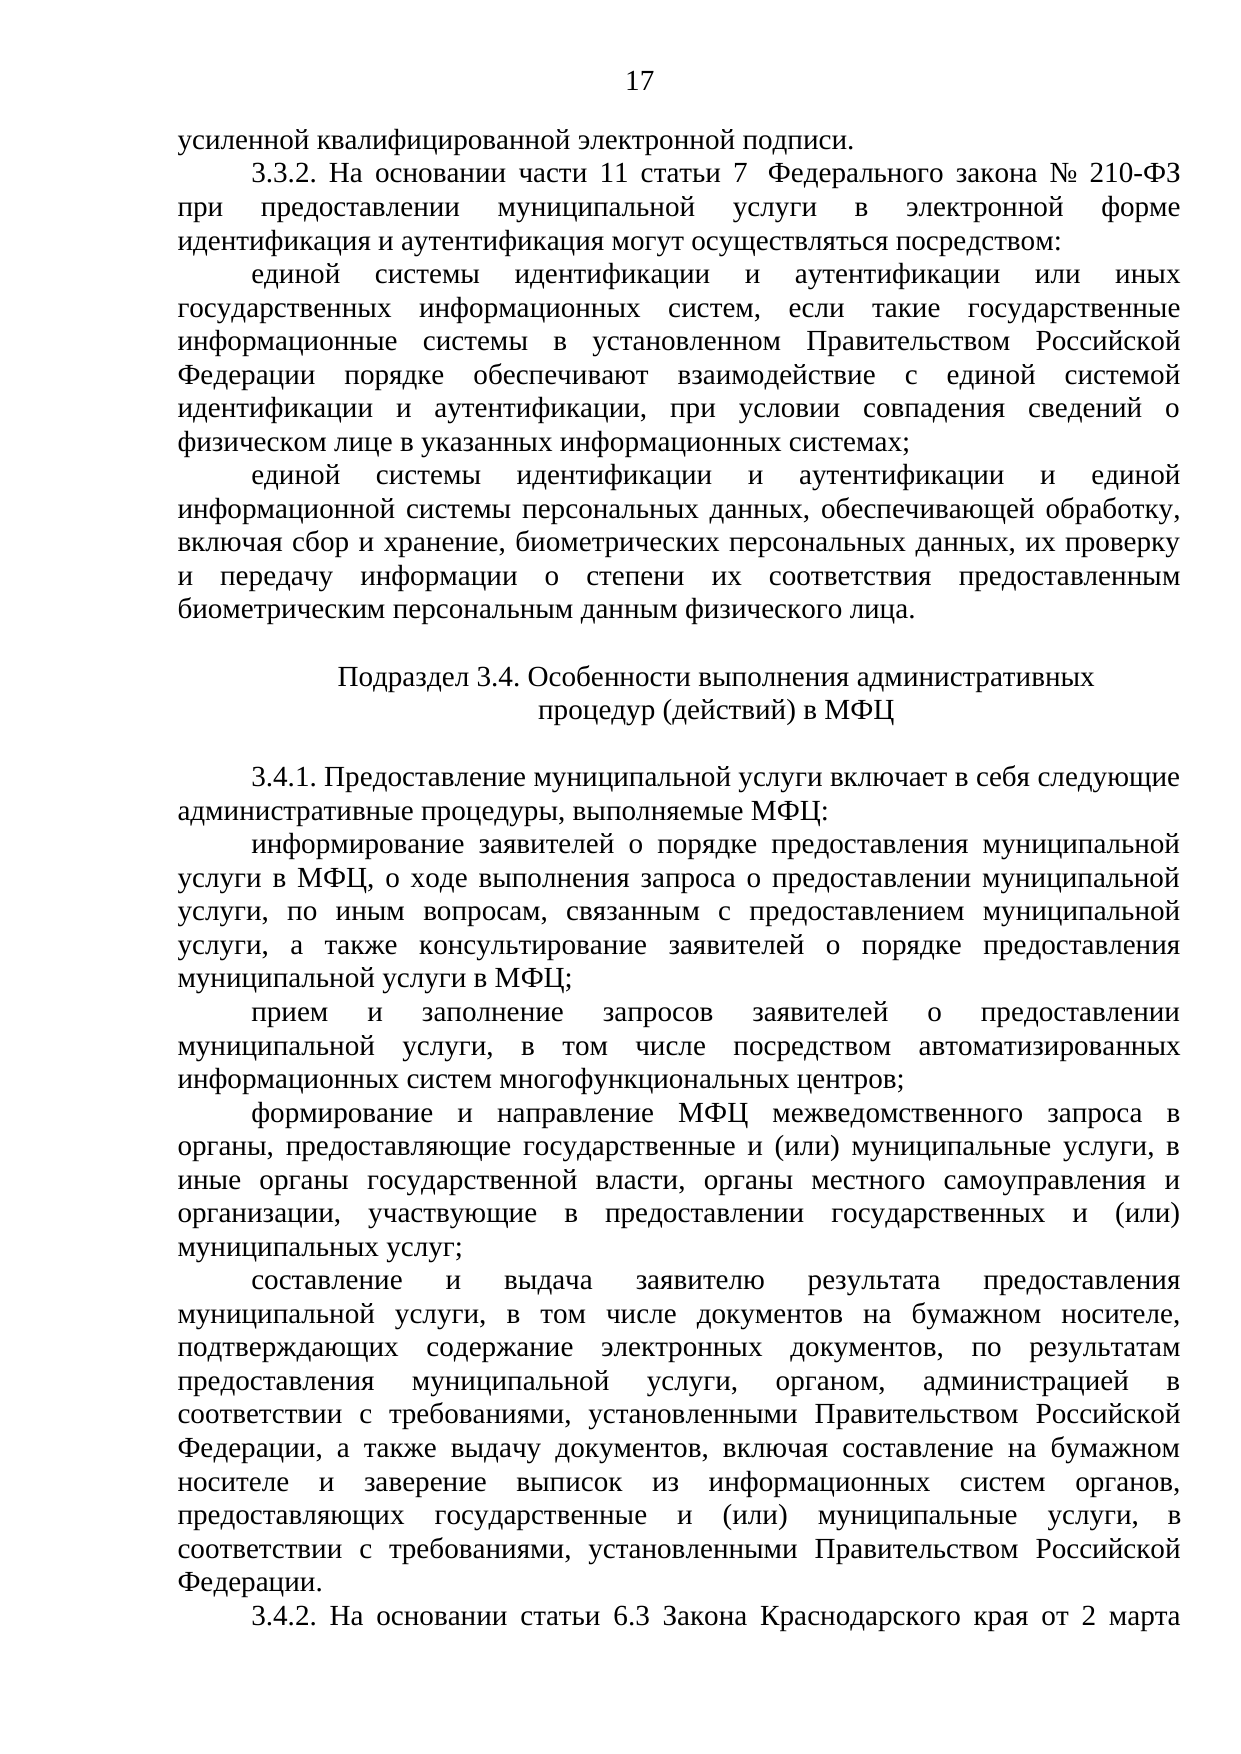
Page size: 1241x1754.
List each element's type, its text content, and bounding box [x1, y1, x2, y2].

text 3.3.2. На основании части 11 статьи 7 Федерального закона № 210-ФЗ при предоставлении муниципальной услуги в электронной форме идентификация и аутентификация могут осуществляться посредством: [177, 156, 1181, 256]
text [177, 1598, 1181, 1631]
text составление и выдача заявителю результата предоставления муниципальной услуги, в том числе документов на бумажном носителе, подтверждающих содержание электронных документов, по результатам предоставления муниципальной услуги, органом, администрацией в соответствии с требованиями, установленными Правительством Российской Федерации, а также выдачу документов, включая составление на бумажном носителе и заверение выписок из информационных систем органов, предоставляющих государственные и (или) муниципальные услуги, в соответствии с требованиями, установленными Правительством Российской Федерации. [177, 1262, 1181, 1598]
text прием и заполнение запросов заявителей о предоставлении муниципальной услуги, в том числе посредством автоматизированных информационных систем многофункциональных центров; [177, 994, 1181, 1095]
text единой системы идентификации и аутентификации и единой информационной системы персональных данных, обеспечивающей обработку, включая сбор и хранение, биометрических персональных данных, их проверку и передачу информации о степени их соответствия предоставленным биометрическим персональным данным физического лица. [177, 457, 1181, 625]
text процедур (действий) в МФЦ [177, 692, 1181, 726]
text единой системы идентификации и аутентификации или иных государственных информационных систем, если такие государственные информационные системы в установленном Правительством Российской Федерации порядке обеспечивают взаимодействие с единой системой идентификации и аутентификации, при условии совпадения сведений о физическом лице в указанных информационных системах; [177, 256, 1181, 457]
text 3.4.1. Предоставление муниципальной услуги включает в себя следующие административные процедуры, выполняемые МФЦ: [177, 759, 1181, 826]
text Подраздел 3.4. Особенности выполнения административных [177, 659, 1181, 692]
text формирование и направление МФЦ межведомственного запроса в органы, предоставляющие государственные и (или) муниципальные услуги, в иные органы государственной власти, органы местного самоуправления и организации, участвующие в предоставлении государственных и (или) муниципальных услуг; [177, 1095, 1181, 1262]
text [177, 122, 1181, 156]
text информирование заявителей о порядке предоставления муниципальной услуги в МФЦ, о ходе выполнения запроса о предоставлении муниципальной услуги, по иным вопросам, связанным с предоставлением муниципальной услуги, а также консультирование заявителей о порядке предоставления муниципальной услуги в МФЦ; [177, 826, 1181, 994]
